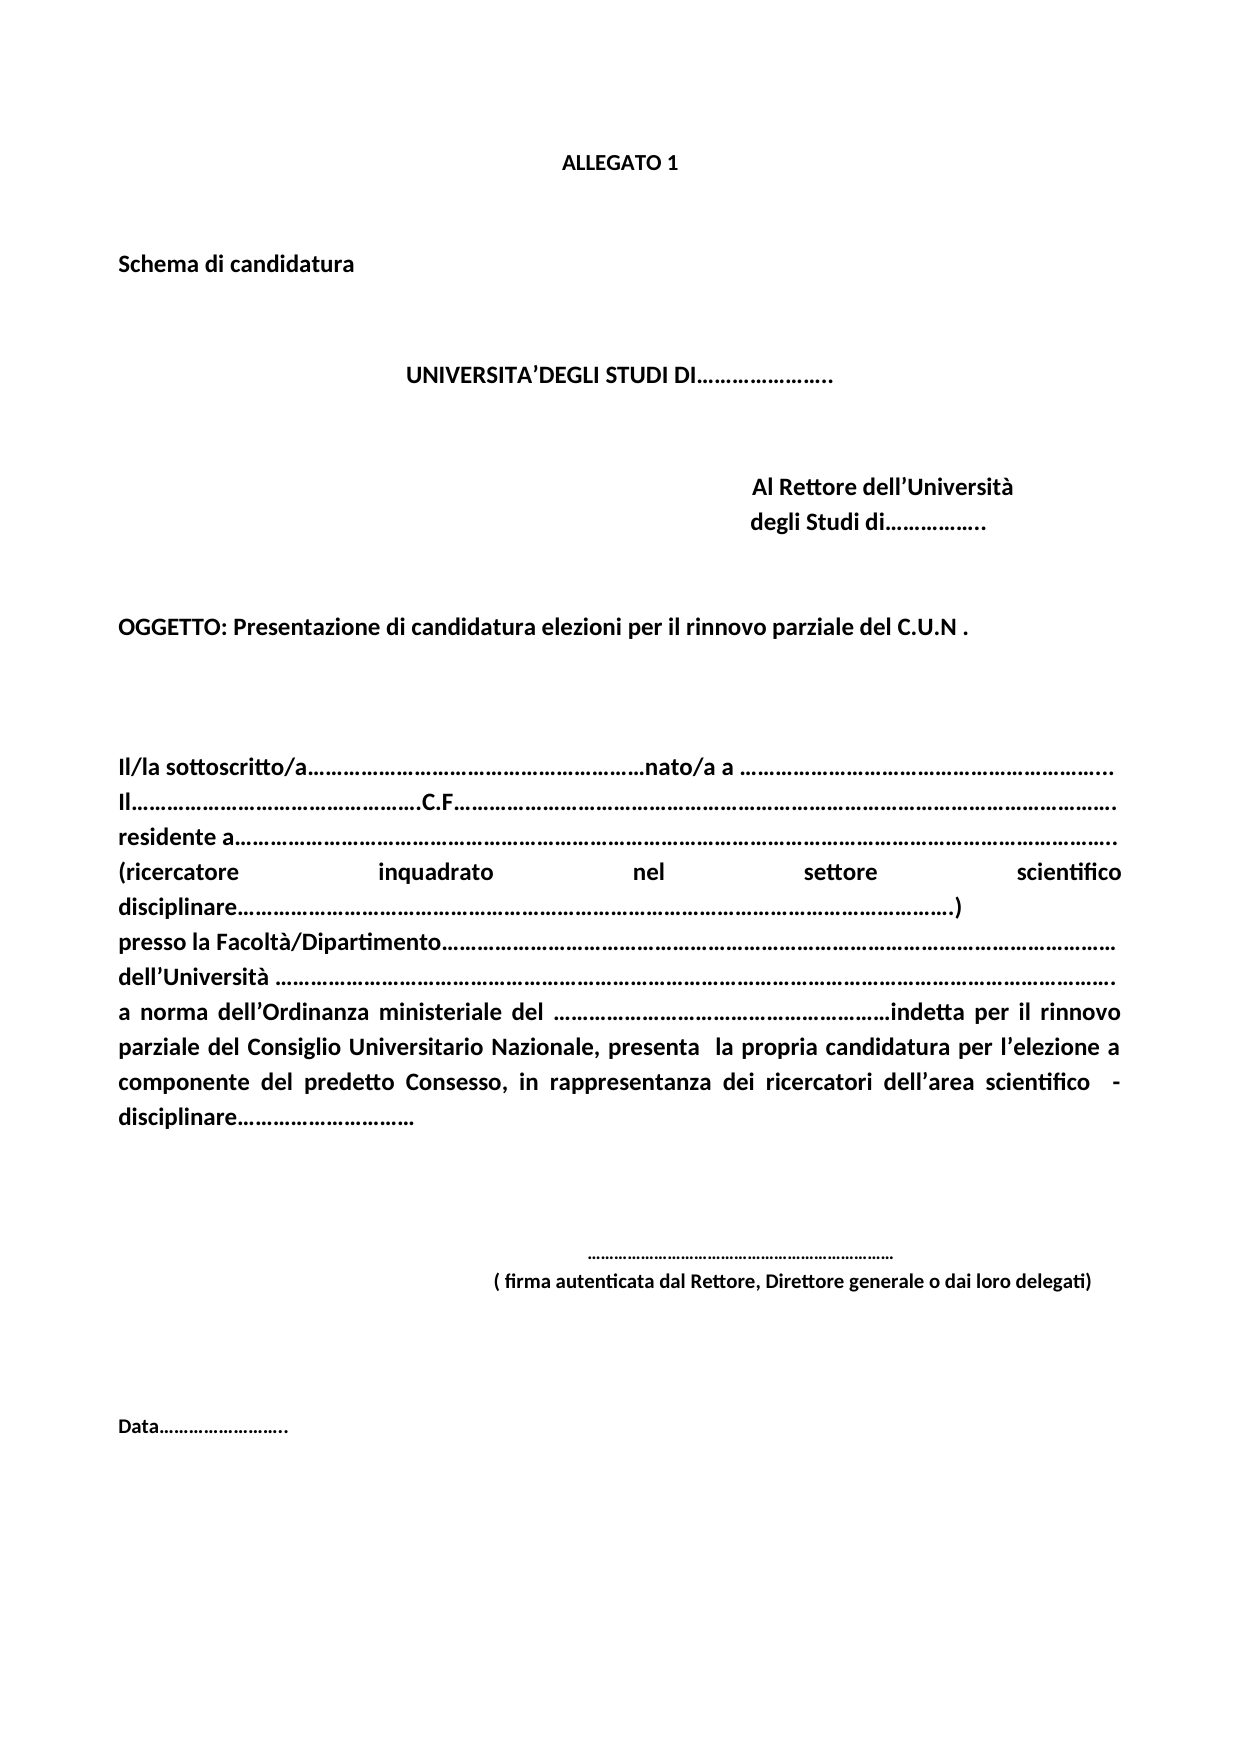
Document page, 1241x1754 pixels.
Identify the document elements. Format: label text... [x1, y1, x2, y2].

text Schema di candidatura [118, 248, 1122, 278]
text degli Studi di…………….. [118, 506, 1122, 537]
text Il/la sottoscritto/a…………………………………………………nato/a a ……………………………………………………... [118, 752, 1122, 782]
text Al Rettore dell’Università [118, 471, 1122, 502]
text Il………………………………………….C.F…………………………………………………………………………………………………. [118, 787, 1122, 817]
text Data…………………….. [118, 1414, 1122, 1439]
text residente a………………………………………………………………………………………………………………………………….. [118, 822, 1122, 852]
text OGGETTO: Presentazione di candidatura elezioni per il rinnovo parziale del C.U.N . [118, 611, 1122, 642]
text dell’Università ……………………………………………………………………………………………………………………………. [118, 962, 1122, 992]
text (ricercatore inquadrato nel settore scientifico disciplinare………………………………………………………………………………………………………….) [118, 857, 1122, 922]
text a norma dell’Ordinanza ministeriale del …………………………………………………indetta per il rinnovo parziale del Consiglio Universitario Nazionale, presenta la propria candidatura per l’elezione a componente del predetto Consesso, in rappresentanza dei ricercatori dell’area scientifico - disciplinare………………………… [118, 997, 1122, 1132]
text presso la Facoltà/Dipartimento…………………………………………………………………………………………………… [118, 927, 1122, 957]
text …………………………………………………………… [118, 1242, 1122, 1264]
text UNIVERSITA’DEGLI STUDI DI………………….. [118, 359, 1122, 390]
text ALLEGATO 1 [118, 148, 1122, 176]
text ( firma autenticata dal Rettore, Direttore generale o dai loro delegati) [118, 1268, 1122, 1293]
